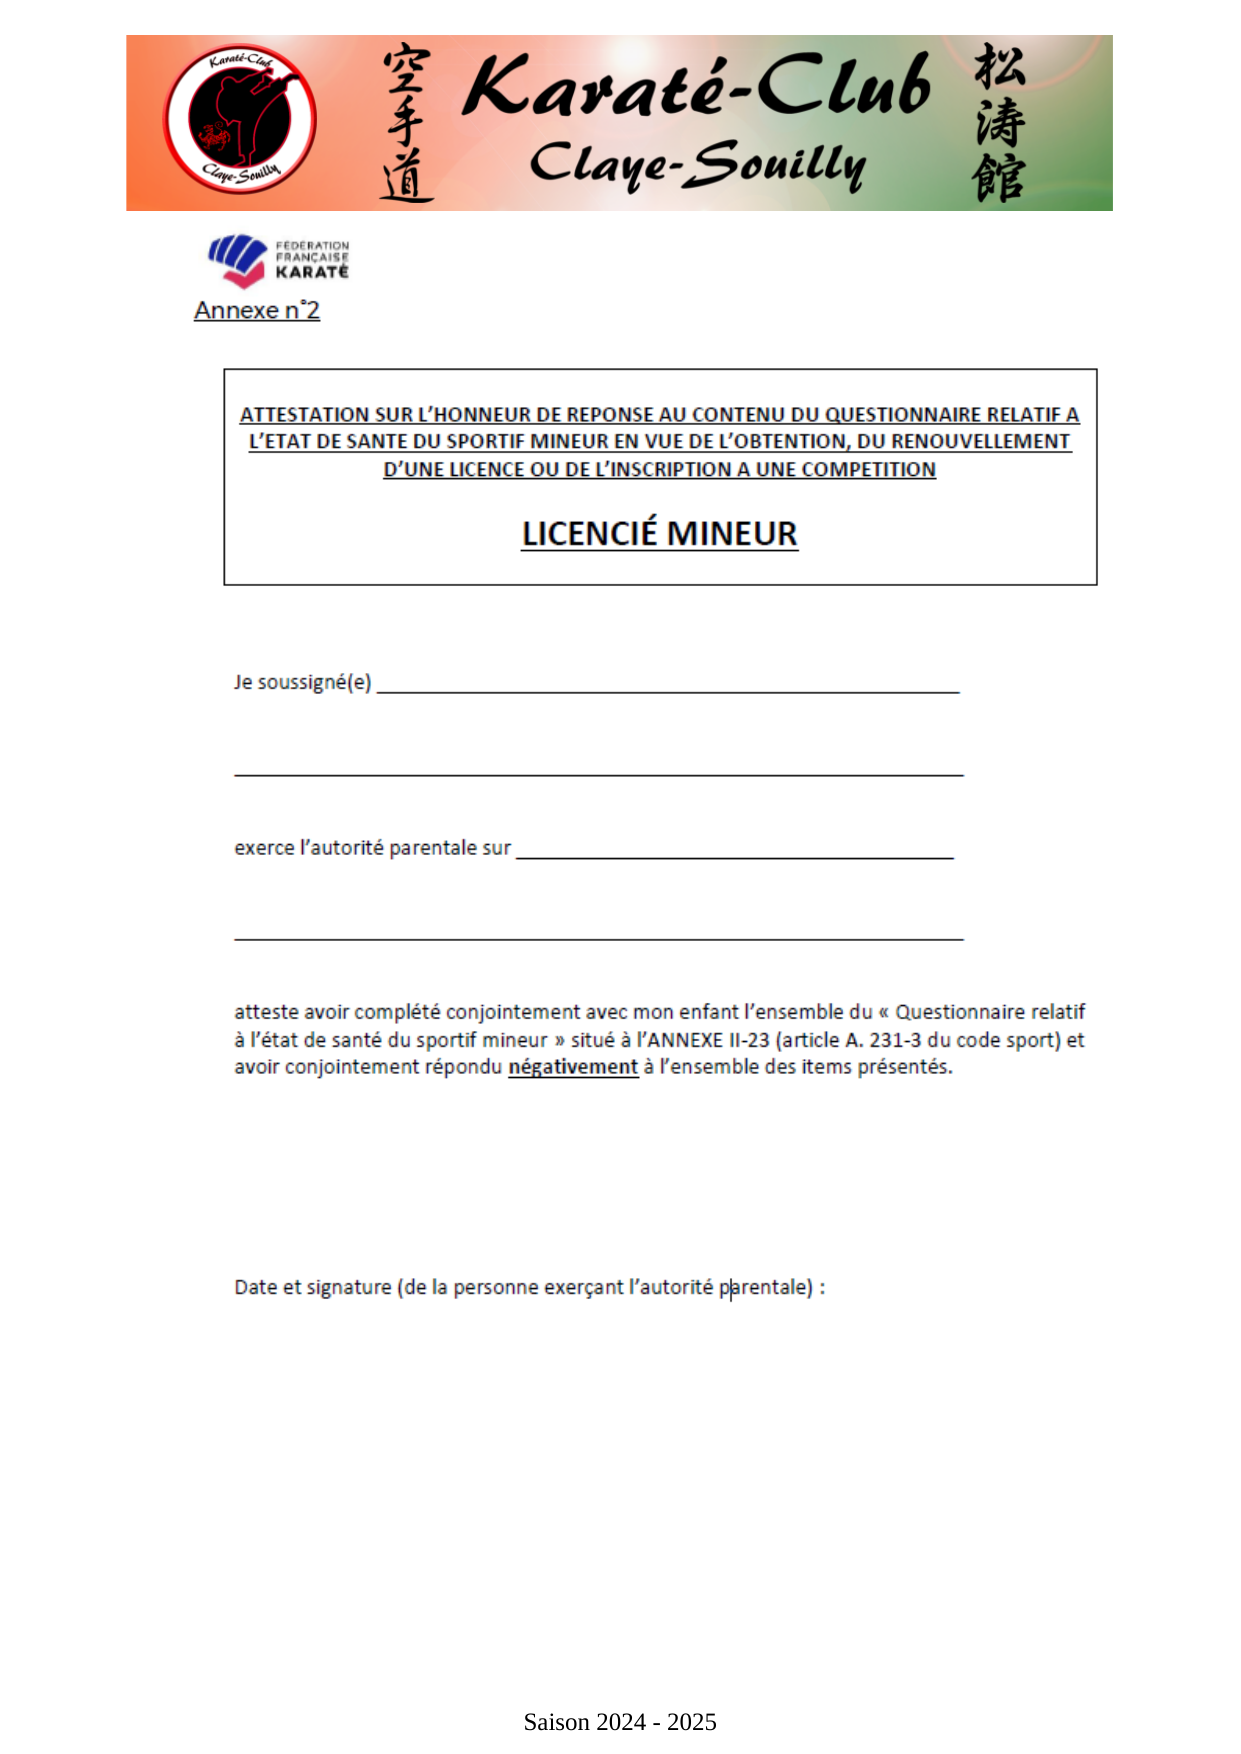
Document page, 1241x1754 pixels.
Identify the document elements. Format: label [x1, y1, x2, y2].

picture [126, 35, 1114, 211]
picture [180, 217, 1134, 1360]
